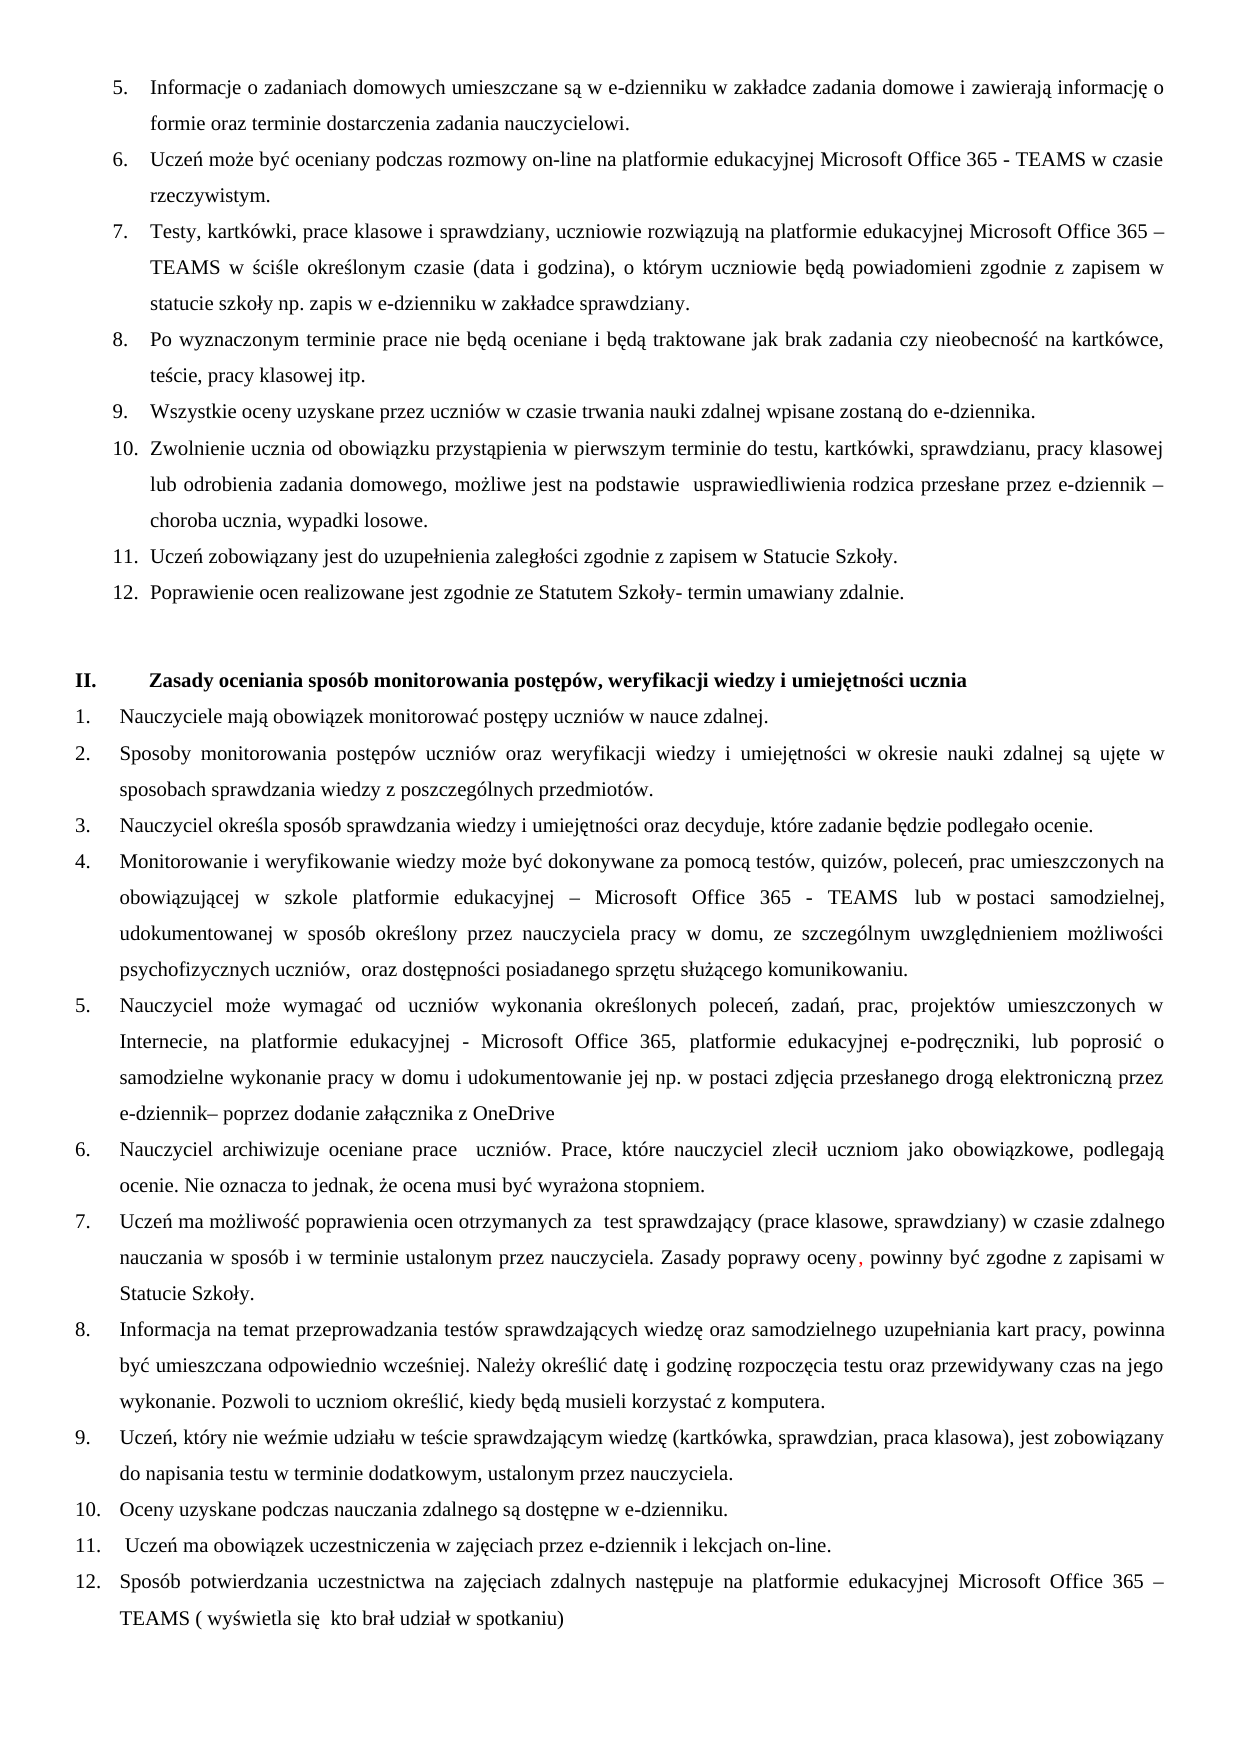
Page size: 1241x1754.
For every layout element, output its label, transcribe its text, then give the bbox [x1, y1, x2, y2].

list Zwolnienie ucznia od obowiązku przystąpienia w pierwszym terminie do testu, kartkówki, sprawdzianu, pracy klasowej lub odrobienia zadania domowego, możliwe jest na podstawie usprawiedliwienia rodzica przesłane przez e-dziennik – choroba ucznia, wypadki losowe. [112, 435, 1165, 532]
list Informacja na temat przeprowadzania testów sprawdzających wiedzę oraz samodzielnego uzupełniania kart pracy, powinna być umieszczana odpowiednio wcześniej. Należy określić datę i godzinę rozpoczęcia testu oraz przewidywany czas na jego wykonanie. Pozwoli to uczniom określić, kiedy będą musieli korzystać z komputera. [75, 1317, 1165, 1413]
list Zasady oceniania sposób monitorowania postępów, weryfikacji wiedzy i umiejętności ucznia [75, 668, 1165, 692]
list Uczeń, który nie weźmie udziału w teście sprawdzającym wiedzę (kartkówka, sprawdzian, praca klasowa), jest zobowiązany do napisania testu w terminie dodatkowym, ustalonym przez nauczyciela. [75, 1425, 1165, 1485]
list Testy, kartkówki, prace klasowe i sprawdziany, uczniowie rozwiązują na platformie edukacyjnej Microsoft Office 365 – TEAMS w ściśle określonym czasie (data i godzina), o którym uczniowie będą powiadomieni zgodnie z zapisem w statucie szkoły np. zapis w e-dzienniku w zakładce sprawdziany. [112, 219, 1165, 315]
list Nauczyciel archiwizuje oceniane prace uczniów. Prace, które nauczyciel zlecił uczniom jako obowiązkowe, podlegają ocenie. Nie oznacza to jednak, że ocena musi być wyrażona stopniem. [75, 1137, 1165, 1197]
list Poprawienie ocen realizowane jest zgodnie ze Statutem Szkoły- termin umawiany zdalnie. [112, 579, 1165, 604]
list Uczeń zobowiązany jest do uzupełnienia zaległości zgodnie z zapisem w Statucie Szkoły. [112, 543, 1165, 568]
list Po wyznaczonym terminie prace nie będą oceniane i będą traktowane jak brak zadania czy nieobecność na kartkówce, teście, pracy klasowej itp. [112, 327, 1165, 387]
list Monitorowanie i weryfikowanie wiedzy może być dokonywane za pomocą testów, quizów, poleceń, prac umieszczonych na obowiązującej w szkole platformie edukacyjnej – Microsoft Office 365 - TEAMS lub w postaci samodzielnej, udokumentowanej w sposób określony przez nauczyciela pracy w domu, ze szczególnym uwzględnieniem możliwości psychofizycznych uczniów, oraz dostępności posiadanego sprzętu służącego komunikowaniu. [75, 848, 1165, 981]
list Uczeń może być oceniany podczas rozmowy on-line na platformie edukacyjnej Microsoft Office 365 - TEAMS w czasie rzeczywistym. [112, 147, 1165, 207]
list Sposoby monitorowania postępów uczniów oraz weryfikacji wiedzy i umiejętności w okresie nauki zdalnej są ujęte w sposobach sprawdzania wiedzy z poszczególnych przedmiotów. [75, 740, 1165, 801]
list Nauczyciel może wymagać od uczniów wykonania określonych poleceń, zadań, prac, projektów umieszczonych w Internecie, na platformie edukacyjnej - Microsoft Office 365, platformie edukacyjnej e-podręczniki, lub poprosić o samodzielne wykonanie pracy w domu i udokumentowanie jej np. w postaci zdjęcia przesłanego drogą elektroniczną przez e-dziennik– poprzez dodanie załącznika z OneDrive [75, 993, 1165, 1125]
list Wszystkie oceny uzyskane przez uczniów w czasie trwania nauki zdalnej wpisane zostaną do e-dziennika. [112, 399, 1165, 423]
list Uczeń ma obowiązek uczestniczenia w zajęciach przez e-dziennik i lekcjach on-line. [75, 1533, 1165, 1557]
list Uczeń ma możliwość poprawienia ocen otrzymanych za test sprawdzający (prace klasowe, sprawdziany) w czasie zdalnego nauczania w sposób i w terminie ustalonym przez nauczyciela. Zasady poprawy oceny, powinny być zgodne z zapisami w Statucie Szkoły. [75, 1209, 1165, 1305]
list Nauczyciele mają obowiązek monitorować postępy uczniów w nauce zdalnej. [75, 704, 1165, 728]
list Oceny uzyskane podczas nauczania zdalnego są dostępne w e-dzienniku. [75, 1497, 1165, 1521]
list Informacje o zadaniach domowych umieszczane są w e-dzienniku w zakładce zadania domowe i zawierają informację o formie oraz terminie dostarczenia zadania nauczycielowi. [112, 75, 1165, 135]
list Nauczyciel określa sposób sprawdzania wiedzy i umiejętności oraz decyduje, które zadanie będzie podlegało ocenie. [75, 812, 1165, 837]
list Sposób potwierdzania uczestnictwa na zajęciach zdalnych następuje na platformie edukacyjnej Microsoft Office 365 – TEAMS ( wyświetla się kto brał udział w spotkaniu) [75, 1569, 1165, 1629]
